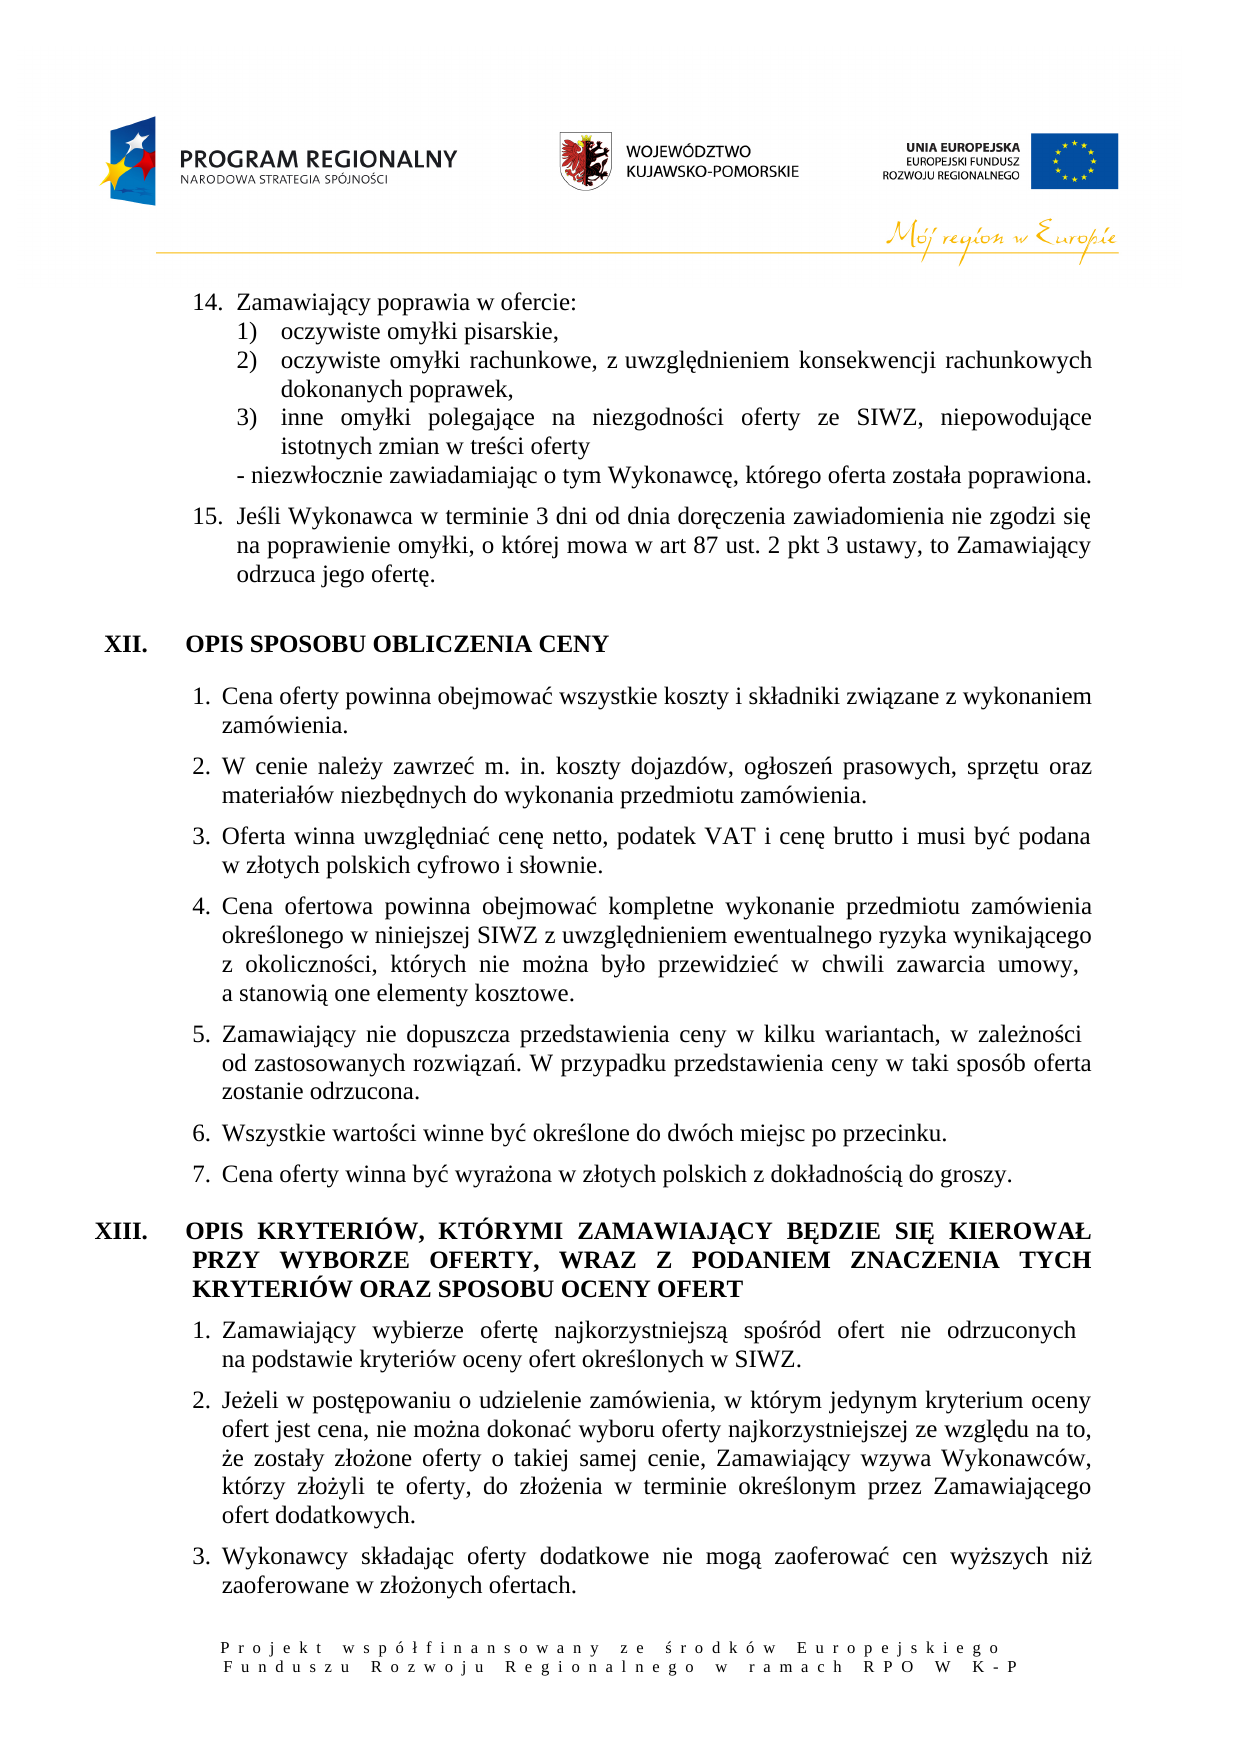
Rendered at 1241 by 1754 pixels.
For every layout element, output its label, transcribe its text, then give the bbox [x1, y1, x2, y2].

list Zamawiający nie dopuszcza przedstawienia ceny w kilku wariantach, w zależności od zastosowanych rozwiązań. W przypadku przedstawienia ceny w taki sposób oferta zostanie odrzucona. [192, 1019, 1092, 1105]
list oczywiste omyłki pisarskie, [236, 316, 1092, 345]
picture [17, 46, 1182, 288]
list Wszystkie wartości winne być określone do dwóch miejsc po przecinku. [192, 1118, 1092, 1146]
list Oferta winna uwzględniać cenę netto, podatek VAT i cenę brutto i musi być podana w złotych polskich cyfrowo i słownie. [192, 821, 1092, 879]
text - niezwłocznie zawiadamiając o tym Wykonawcę, którego oferta została poprawiona. [236, 460, 1092, 489]
list Zamawiający wybierze ofertę najkorzystniejszą spośród ofert nie odrzuconych na podstawie kryteriów oceny ofert określonych w SIWZ. [192, 1315, 1092, 1373]
list Cena ofertowa powinna obejmować kompletne wykonanie przedmiotu zamówienia określonego w niniejszej SIWZ z uwzględnieniem ewentualnego ryzyka wynikającego z okoliczności, których nie można było przewidzieć w chwili zawarcia umowy, a stanowią one elementy kosztowe. [192, 891, 1092, 1006]
list Wykonawcy składając oferty dodatkowe nie mogą zaoferować cen wyższych niż zaoferowane w złożonych ofertach. [192, 1541, 1092, 1599]
list Jeżeli w postępowaniu o udzielenie zamówienia, w którym jedynym kryterium oceny ofert jest cena, nie można dokonać wyboru oferty najkorzystniejszej ze względu na to, że zostały złożone oferty o takiej samej cenie, Zamawiający wzywa Wykonawców, którzy złożyli te oferty, do złożenia w terminie określonym przez Zamawiającego ofert dodatkowych. [192, 1385, 1092, 1529]
list Jeśli Wykonawca w terminie 3 dni od dnia doręczenia zawiadomienia nie zgodzi się na poprawienie omyłki, o której mowa w art 87 ust. 2 pkt 3 ustawy, to Zamawiający odrzuca jego ofertę. [192, 501, 1092, 587]
list Cena oferty powinna obejmować wszystkie koszty i składniki związane z wykonaniem zamówienia. [192, 681, 1092, 739]
subtitle OPIS SPOSOBU OBLICZENIA CENY [148, 629, 1092, 657]
subtitle OPIS KRYTERIÓW, KTÓRYMI ZAMAWIAJĄCY BĘDZIE SIĘ KIEROWAŁ PRZY WYBORZE OFERTY, WRAZ Z PODANIEM ZNACZENIA TYCH KRYTERIÓW ORAZ SPOSOBU OCENY OFERT [148, 1216, 1092, 1303]
list W cenie należy zawrzeć m. in. koszty dojazdów, ogłoszeń prasowych, sprzętu oraz materiałów niezbędnych do wykonania przedmiotu zamówienia. [192, 751, 1092, 809]
list oczywiste omyłki rachunkowe, z uwzględnieniem konsekwencji rachunkowych dokonanych poprawek, [236, 345, 1092, 402]
list Zamawiający poprawia w ofercie: [192, 78, 1092, 316]
list inne omyłki polegające na niezgodności oferty ze SIWZ, niepowodujące istotnych zmian w treści oferty [236, 402, 1092, 460]
list Cena oferty winna być wyrażona w złotych polskich z dokładnością do groszy. [192, 1159, 1092, 1188]
